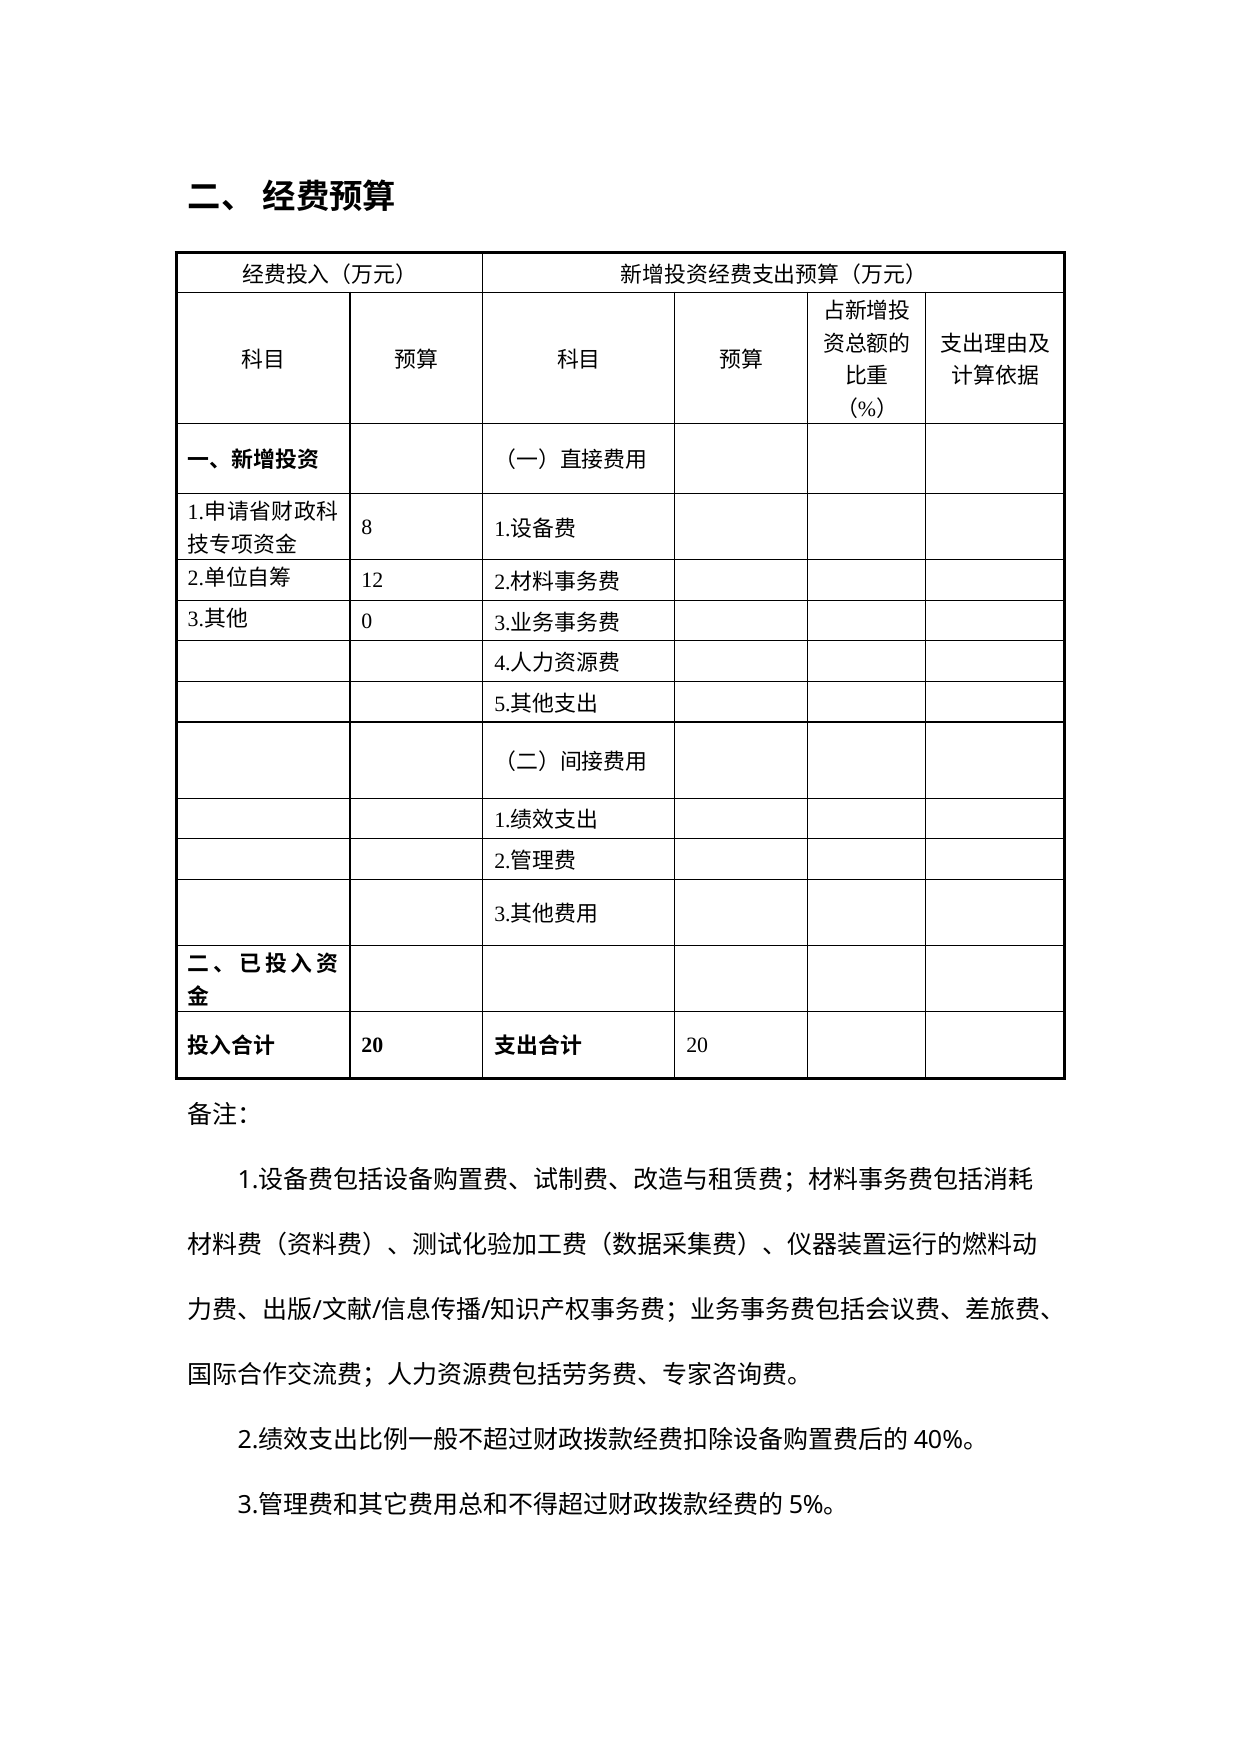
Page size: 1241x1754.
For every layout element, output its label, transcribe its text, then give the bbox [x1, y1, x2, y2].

table_cell [926, 946, 1063, 1011]
table_cell [675, 723, 807, 797]
table_cell 3.其他费用 [483, 880, 674, 945]
table_cell [926, 682, 1063, 721]
table_header 新增投资经费支出预算（万元） [483, 254, 1063, 292]
table_cell 二、已投入资金 [178, 946, 349, 1011]
text 2.绩效支出比例一般不超过财政拨款经费扣除设备购置费后的40%。 [187, 1405, 1053, 1470]
text 1.设备费包括设备购置费、试制费、改造与租赁费；材料事务费包括消耗材料费（资料费）、测试化验加工费（数据采集费）、仪器装置运行的燃料动力费、出版/文献/信息传播/知识产权事务费；业务事务费包括会议费、差旅费、国际合作交流费；人力资源费包括劳务费、专家咨询费。 [187, 1145, 1053, 1405]
table_cell 0 [351, 601, 482, 640]
table_cell [926, 424, 1063, 493]
table_cell [808, 601, 925, 640]
table_cell 3.业务事务费 [483, 601, 674, 640]
table_cell [926, 880, 1063, 945]
table_cell [675, 880, 807, 945]
table_cell [926, 494, 1063, 559]
table_cell [808, 880, 925, 945]
table_cell [808, 641, 925, 681]
table_cell [351, 839, 482, 879]
table_cell [351, 424, 482, 493]
table_cell 一、新增投资 [178, 424, 349, 493]
table_cell 2.管理费 [483, 839, 674, 879]
table_cell [178, 880, 349, 945]
table_cell [675, 839, 807, 879]
table_cell （一）直接费用 [483, 424, 674, 493]
table_cell 20 [675, 1012, 807, 1077]
table_cell 支出合计 [483, 1012, 674, 1077]
table_cell [178, 682, 349, 721]
table_cell 1.申请省财政科技专项资金 [178, 494, 349, 559]
list 经费预算 [187, 162, 1053, 227]
table_cell 8 [351, 494, 482, 559]
table_cell 投入合计 [178, 1012, 349, 1077]
table_cell [351, 682, 482, 721]
table_cell 20 [351, 1012, 482, 1077]
table_cell 预算 [351, 293, 482, 423]
table_cell [926, 560, 1063, 599]
table_cell [675, 641, 807, 681]
table_cell [351, 799, 482, 838]
table_cell [351, 641, 482, 681]
table_cell 3.其他 [178, 601, 349, 640]
table_cell 12 [351, 560, 482, 599]
table_cell 科目 [178, 293, 349, 423]
table_cell [178, 799, 349, 838]
table_cell 5.其他支出 [483, 682, 674, 721]
table_cell [808, 494, 925, 559]
table_cell 1.设备费 [483, 494, 674, 559]
table_cell [926, 641, 1063, 681]
table_cell 占新增投资总额的比重（%） [808, 293, 925, 423]
text 备注： [187, 1080, 1053, 1145]
table_cell [178, 839, 349, 879]
table_cell 2.材料事务费 [483, 560, 674, 599]
table_cell （二）间接费用 [483, 723, 674, 797]
table_cell 预算 [675, 293, 807, 423]
table_cell [675, 946, 807, 1011]
table_cell [351, 946, 482, 1011]
table_cell [926, 723, 1063, 797]
table_cell [808, 799, 925, 838]
table_cell 科目 [483, 293, 674, 423]
table_header 经费投入（万元） [178, 254, 482, 292]
table_cell 支出理由及计算依据 [926, 293, 1063, 423]
table_cell [178, 641, 349, 681]
table_cell [808, 682, 925, 721]
table_cell 1.绩效支出 [483, 799, 674, 838]
table_cell [351, 880, 482, 945]
table_cell [808, 1012, 925, 1077]
table_cell 4.人力资源费 [483, 641, 674, 681]
table_cell [351, 723, 482, 797]
table_cell [808, 723, 925, 797]
table_cell [675, 424, 807, 493]
table_cell [483, 946, 674, 1011]
table_cell [926, 799, 1063, 838]
table_cell [808, 946, 925, 1011]
table_cell [178, 723, 349, 797]
table_cell [675, 560, 807, 599]
table_cell [926, 601, 1063, 640]
table_cell [926, 1012, 1063, 1077]
table_cell [675, 494, 807, 559]
table_cell [675, 799, 807, 838]
table_cell [808, 424, 925, 493]
table_cell [675, 682, 807, 721]
table_cell [926, 839, 1063, 879]
table_cell [808, 560, 925, 599]
text 3.管理费和其它费用总和不得超过财政拨款经费的5%。 [187, 1470, 1053, 1535]
table_cell [675, 601, 807, 640]
table_cell [808, 839, 925, 879]
table_cell 2.单位自筹 [178, 560, 349, 599]
